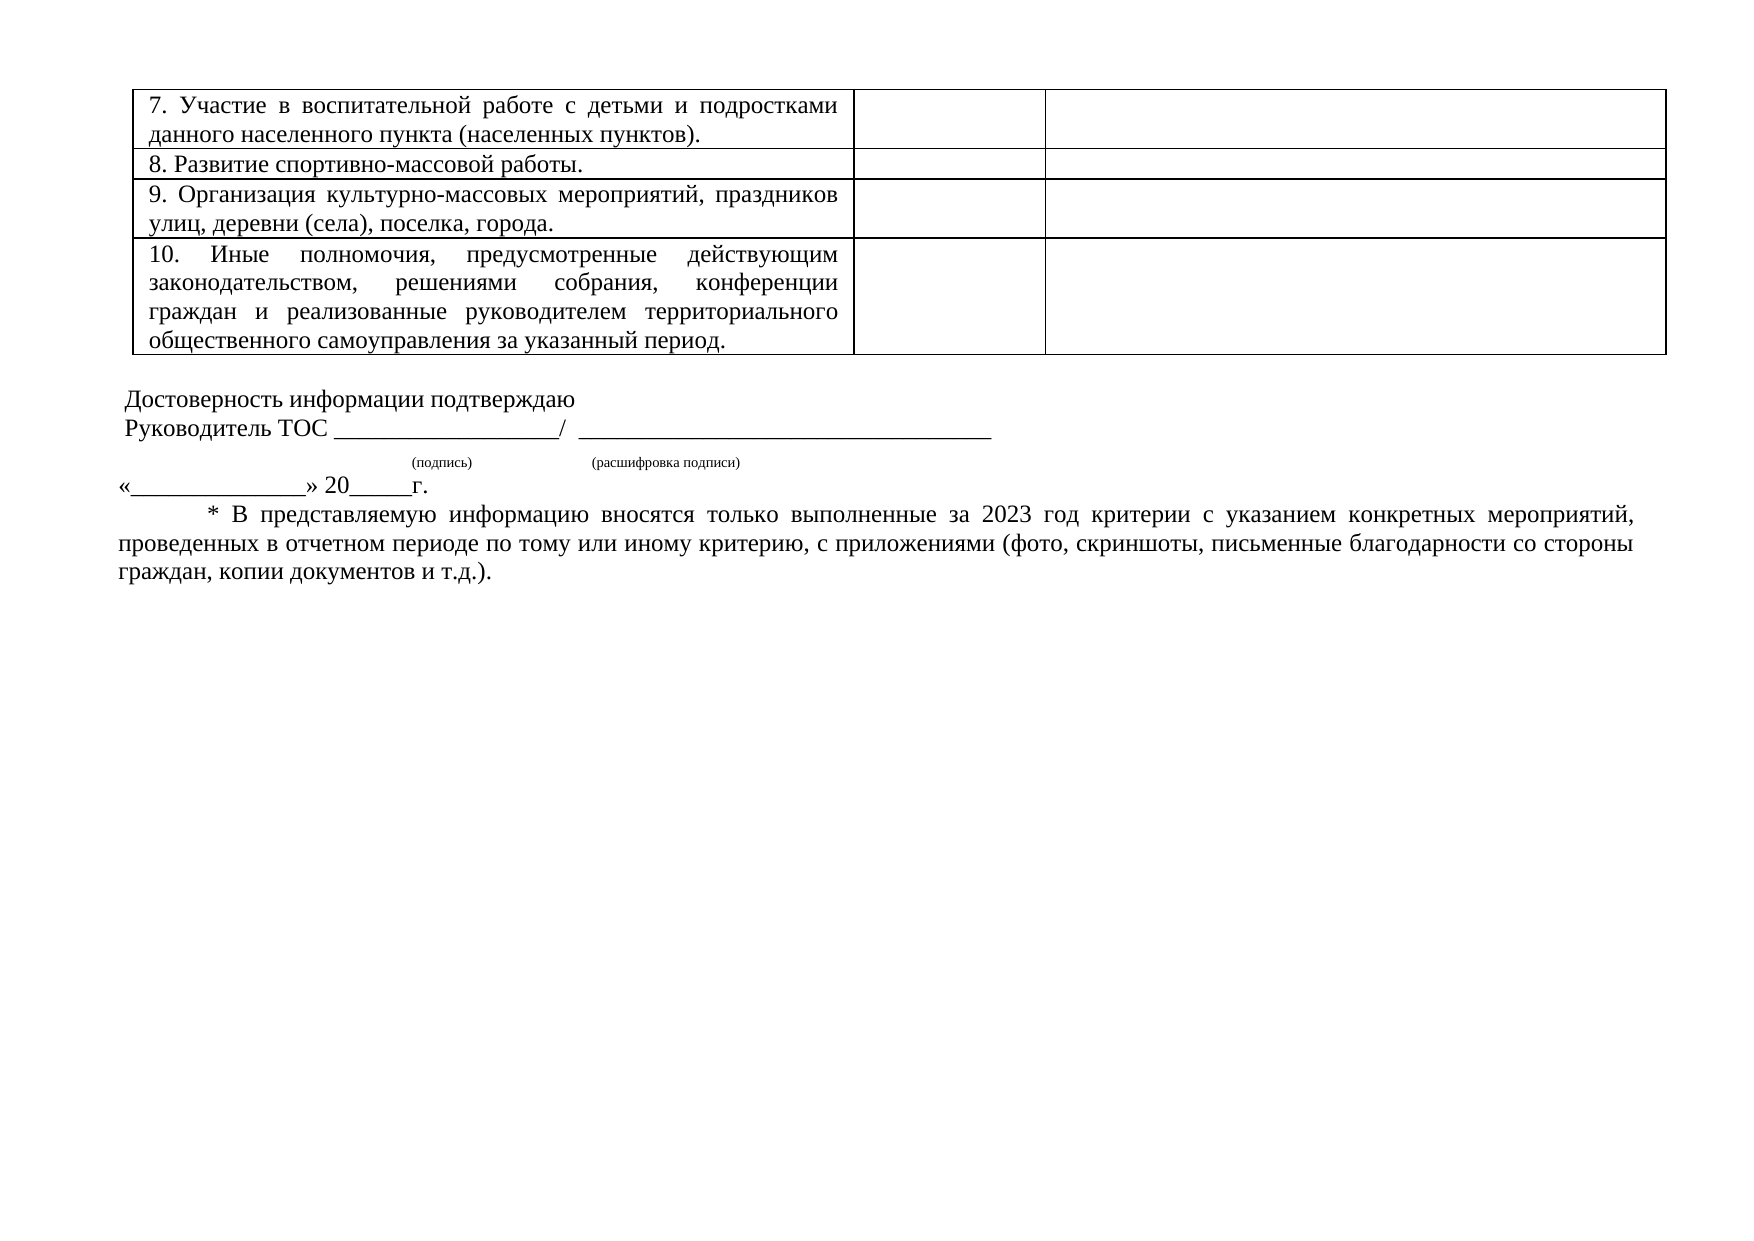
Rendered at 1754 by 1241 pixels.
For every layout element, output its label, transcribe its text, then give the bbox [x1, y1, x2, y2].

text (подпись) (расшифровка подписи) [118, 441, 1636, 470]
text Достоверность информации подтверждаю [118, 384, 1636, 413]
table_cell [855, 90, 1045, 148]
table_cell 8. Развитие спортивно-массовой работы. [134, 149, 853, 178]
table_cell 10. Иные полномочия, предусмотренные действующим законодательством, решениями собрания, конференции граждан и реализованные руководителем территориального общественного самоуправления за указанный период. [134, 239, 853, 354]
table_cell [855, 149, 1045, 178]
table_cell [1046, 239, 1665, 354]
text * В представляемую информацию вносятся только выполненные за 2023 год критерии с указанием конкретных мероприятий, проведенных в отчетном периоде по тому или иному критерию, с приложениями (фото, скриншоты, письменные благодарности со стороны граждан, копии документов и т.д.). [118, 499, 1636, 585]
text Руководитель ТОС __________________/ _________________________________ [118, 413, 1636, 441]
table_cell [855, 180, 1045, 237]
text «______________» 20_____г. [118, 470, 1636, 499]
table_cell [1046, 180, 1665, 237]
table_cell 9. Организация культурно-массовых мероприятий, праздников улиц, деревни (села), поселка, города. [134, 180, 853, 237]
table_cell [1046, 90, 1665, 148]
table_cell [1046, 149, 1665, 178]
table_cell 7. Участие в воспитательной работе с детьми и подростками данного населенного пункта (населенных пунктов). [134, 90, 853, 148]
table_cell [855, 239, 1045, 354]
